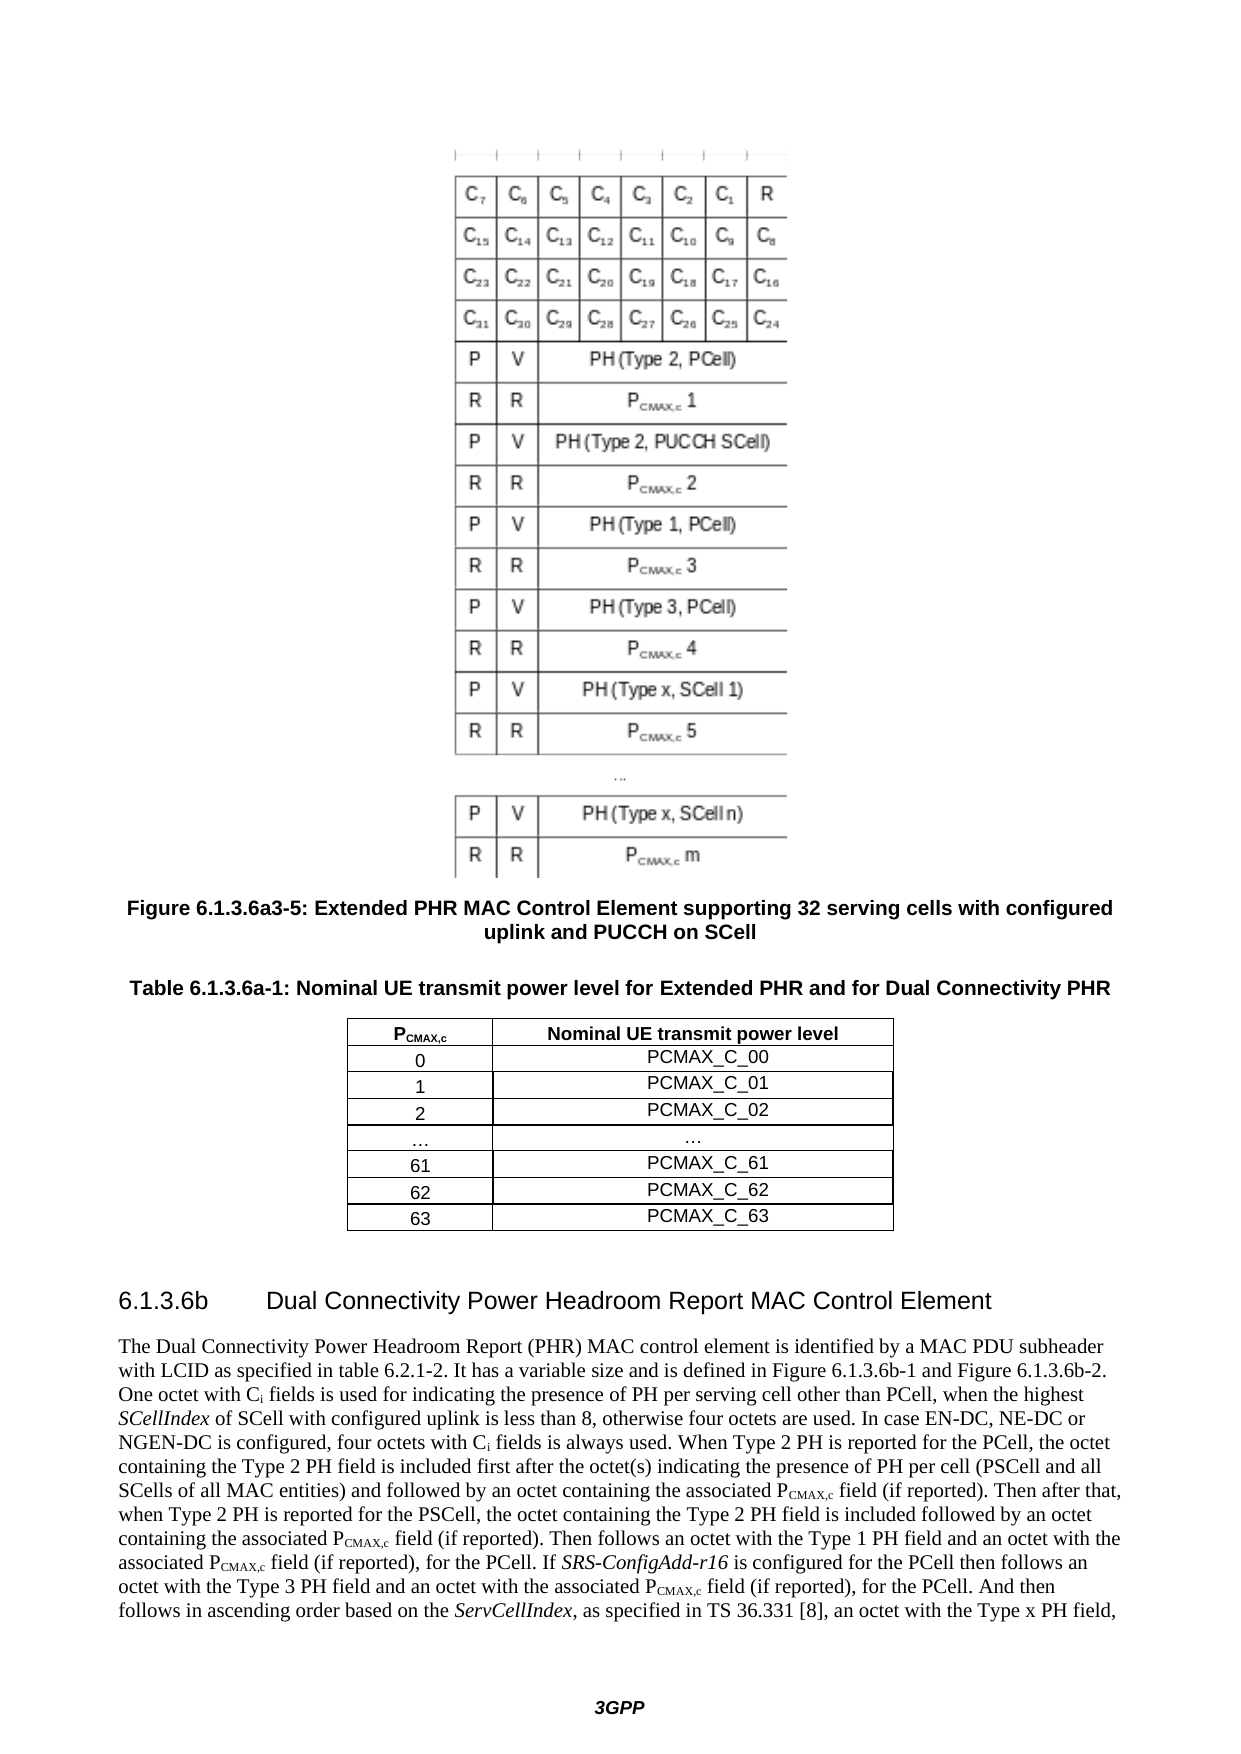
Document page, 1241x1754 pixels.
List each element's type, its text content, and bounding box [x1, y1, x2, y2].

table_cell 61 [348, 1151, 492, 1177]
text Figure 6.1.3.6a3-5: Extended PHR MAC Control Element supporting 32 serving cells with configured uplink and PUCCH on SCell [118, 896, 1122, 944]
table_cell … [493, 1126, 893, 1150]
table_cell 0 [348, 1046, 492, 1071]
table_cell PCMAX_C_01 [494, 1072, 892, 1097]
table_cell PCMAX_C_62 [494, 1178, 892, 1203]
text Table .6a-1: Nominal UE transmit power level for Extended PHR and for Dual Connectivity PHR [118, 975, 1122, 999]
table_cell PCMAX_C_00 [493, 1046, 893, 1071]
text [118, 1334, 1122, 1622]
table_header PCMAX,c [348, 1019, 492, 1044]
table_header Nominal UE transmit power level [493, 1019, 893, 1044]
subtitle 6.1.3.6b Dual Connectivity Power Headroom Report MAC Control Element [118, 1286, 1122, 1315]
table_cell 1 [348, 1072, 492, 1097]
table_cell 2 [348, 1099, 492, 1124]
table_cell PCMAX_C_61 [494, 1151, 892, 1177]
table_cell PCMAX_C_63 [493, 1205, 893, 1230]
table_cell … [348, 1126, 492, 1150]
table_cell 62 [348, 1178, 492, 1203]
table_cell PCMAX_C_02 [494, 1099, 892, 1124]
table_cell 63 [348, 1205, 492, 1230]
